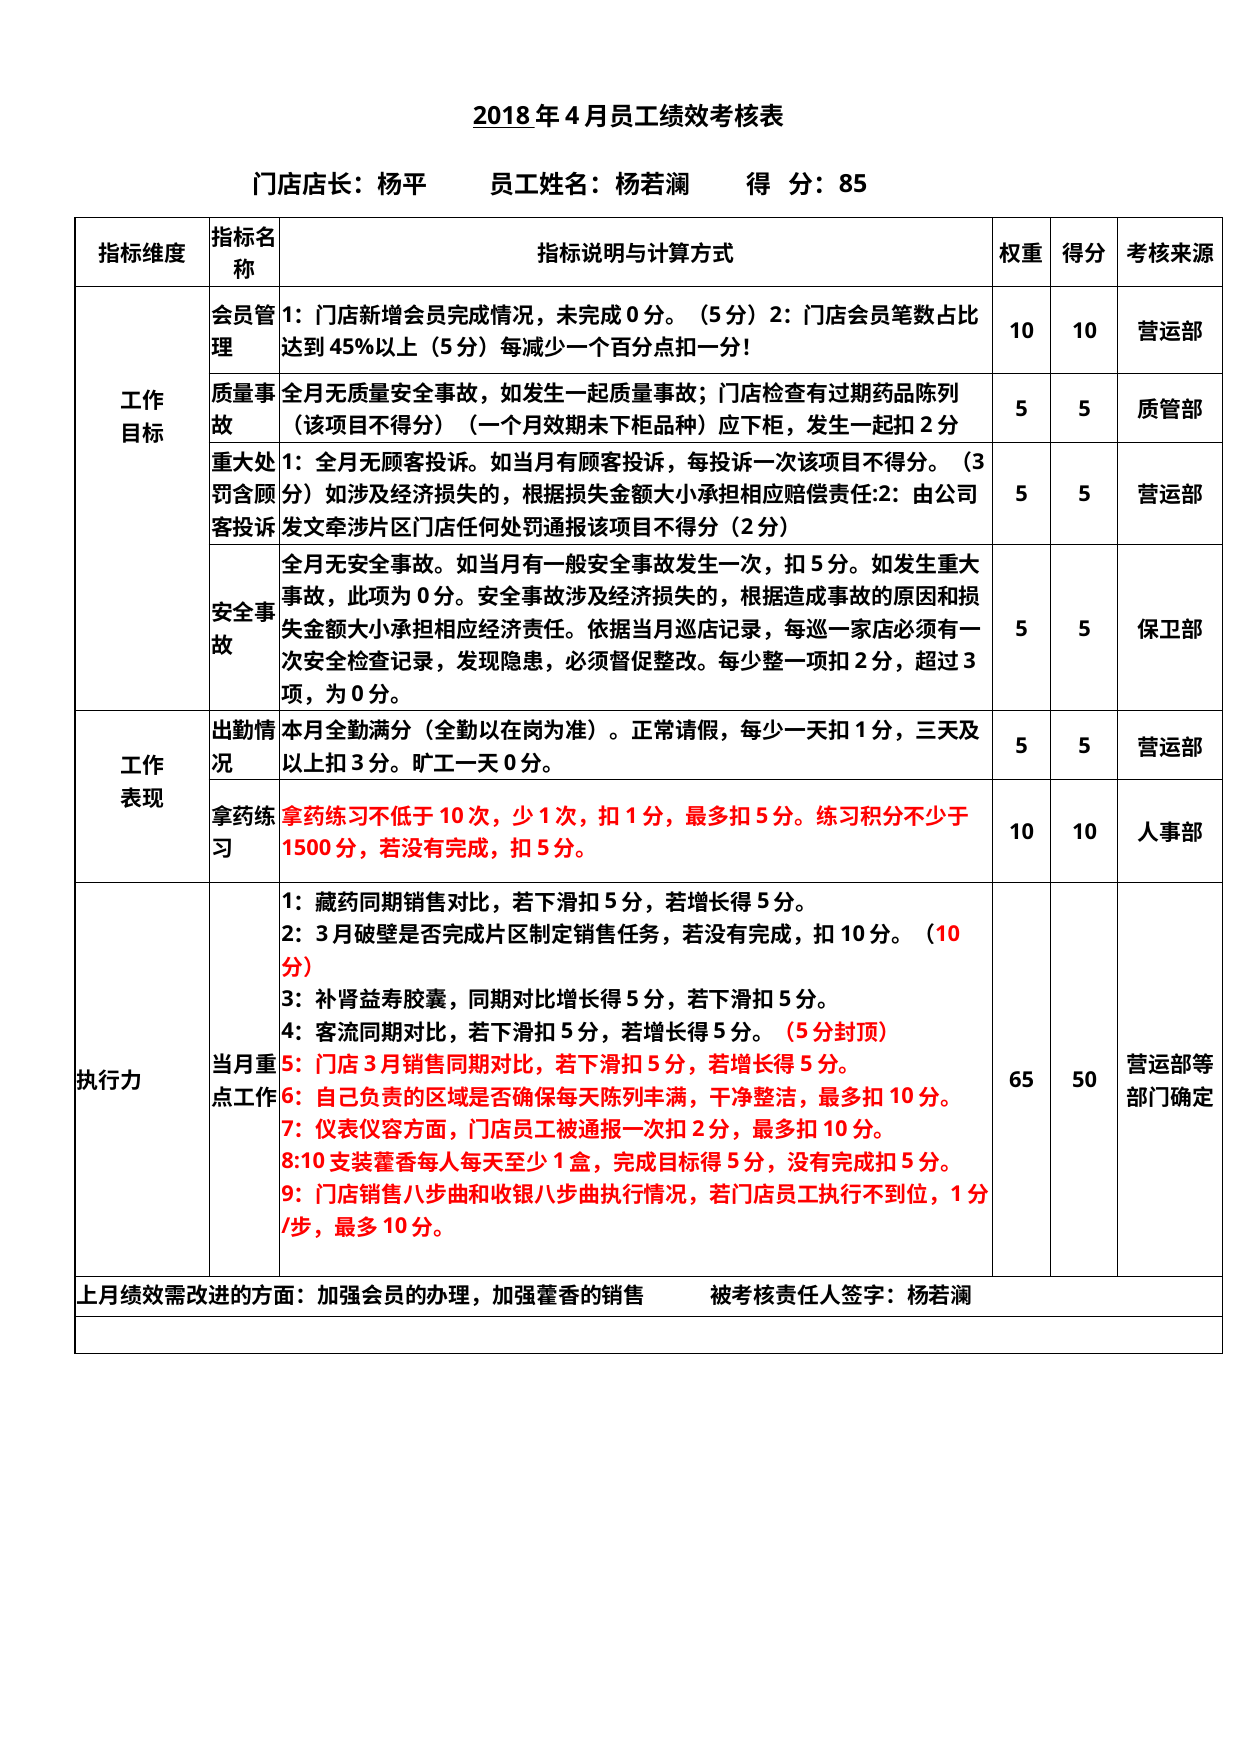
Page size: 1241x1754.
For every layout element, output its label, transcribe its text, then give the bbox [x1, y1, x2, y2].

table_cell 50 [1051, 883, 1117, 1276]
table_cell 权重 [993, 218, 1050, 286]
table_cell 5 [993, 374, 1050, 442]
table_cell 1：门店新增会员完成情况，未完成0分。（5分）2：门店会员笔数占比达到45%以上（5分）每减少一个百分点扣一分！ [280, 287, 992, 373]
table_cell 5 [1051, 545, 1117, 710]
table_cell 得分 [1051, 218, 1117, 286]
table_cell 指标说明与计算方式 [280, 218, 992, 286]
table_cell 门店店长：杨平 员工姓名：杨若澜 得 分：85 [75, 149, 1182, 217]
table_cell 人事部 [1118, 780, 1222, 882]
table_cell 1：藏药同期销售对比，若下滑扣5分，若增长得5分。 2：3月破壁是否完成片区制定销售任务，若没有完成，扣10分。（10分） 3：补肾益寿胶囊，同期对比增长得5分，若下滑扣5分。 4：客流同期对比，若下滑扣5分，若增长得5分。（5分封顶） 5：门店3月销售同期对比，若下滑扣5分，若增长得5分。 6：自己负责的区域是否确保每天陈列丰满，干净整洁，最多扣10分。 7：仪表仪容方面，门店员工被通报一次扣2分，最多扣10分。 8:10支装藿香每人每天至少1盒，完成目标得5分，没有完成扣5分。 9：门店销售八步曲和收银八步曲执行情况，若门店员工执行不到位，1分/步，最多10分。 [280, 883, 992, 1276]
table_cell 拿药练习不低于10次，少1次，扣1分，最多扣5分。练习积分不少于1500分，若没有完成，扣5分。 [280, 780, 992, 882]
table_cell 质量事故 [210, 374, 279, 442]
table_cell 执行力 [76, 883, 209, 1276]
table_cell 拿药练习 [210, 780, 279, 882]
table_cell 质管部 [1118, 374, 1222, 442]
table_cell 出勤情况 [210, 711, 279, 779]
table_cell 指标维度 [76, 218, 209, 286]
table_cell 考核来源 [1118, 218, 1222, 286]
table_cell 全月无质量安全事故，如发生一起质量事故；门店检查有过期药品陈列（该项目不得分）（一个月效期未下柜品种）应下柜，发生一起扣2分 [280, 374, 992, 442]
table_cell 5 [1051, 443, 1117, 543]
table_cell 保卫部 [1118, 545, 1222, 710]
table_cell 营运部 [1118, 287, 1222, 373]
table_cell 指标名称 [210, 218, 279, 286]
table_cell [76, 544, 209, 710]
table_cell 当月重点工作 [210, 883, 279, 1276]
table_cell 全月无安全事故。如当月有一般安全事故发生一次，扣5分。如发生重大事故，此项为0分。安全事故涉及经济损失的，根据造成事故的原因和损失金额大小承担相应经济责任。依据当月巡店记录，每巡一家店必须有一次安全检查记录，发现隐患，必须督促整改。每少整一项扣2分，超过3项，为0分。 [280, 545, 992, 710]
table_cell 5 [1051, 711, 1117, 779]
table_cell 10 [993, 780, 1050, 882]
table_cell 10 [1051, 287, 1117, 373]
table_header 2018年4月员工绩效考核表 [75, 81, 1182, 149]
table_cell 1：全月无顾客投诉。如当月有顾客投诉，每投诉一次该项目不得分。（3分）如涉及经济损失的，根据损失金额大小承担相应赔偿责任:2：由公司发文牵涉片区门店任何处罚通报该项目不得分（2分） [280, 443, 992, 543]
table_cell 营运部 [1118, 711, 1222, 779]
table_cell 5 [993, 545, 1050, 710]
table_cell 5 [1051, 374, 1117, 442]
table_cell 工作 表现 [76, 711, 209, 882]
table_cell 营运部 [1118, 443, 1222, 543]
table_cell 会员管理 [210, 287, 279, 373]
table_cell 重大处罚含顾客投诉 [210, 443, 279, 543]
table_cell 65 [993, 883, 1050, 1276]
table_cell 上月绩效需改进的方面：加强会员的办理，加强藿香的销售 被考核责任人签字：杨若澜 [76, 1277, 1222, 1316]
table_cell 本月全勤满分（全勤以在岗为准）。正常请假，每少一天扣1分，三天及以上扣3分。旷工一天0分。 [280, 711, 992, 779]
table_cell 5 [993, 443, 1050, 543]
table_cell 工作 目标 [76, 287, 209, 543]
table_cell 安全事故 [210, 545, 279, 710]
table_cell 营运部等部门确定 [1118, 883, 1222, 1276]
table_cell 10 [1051, 780, 1117, 882]
table_cell 10 [993, 287, 1050, 373]
table_cell [76, 1317, 1222, 1353]
table_cell 5 [993, 711, 1050, 779]
